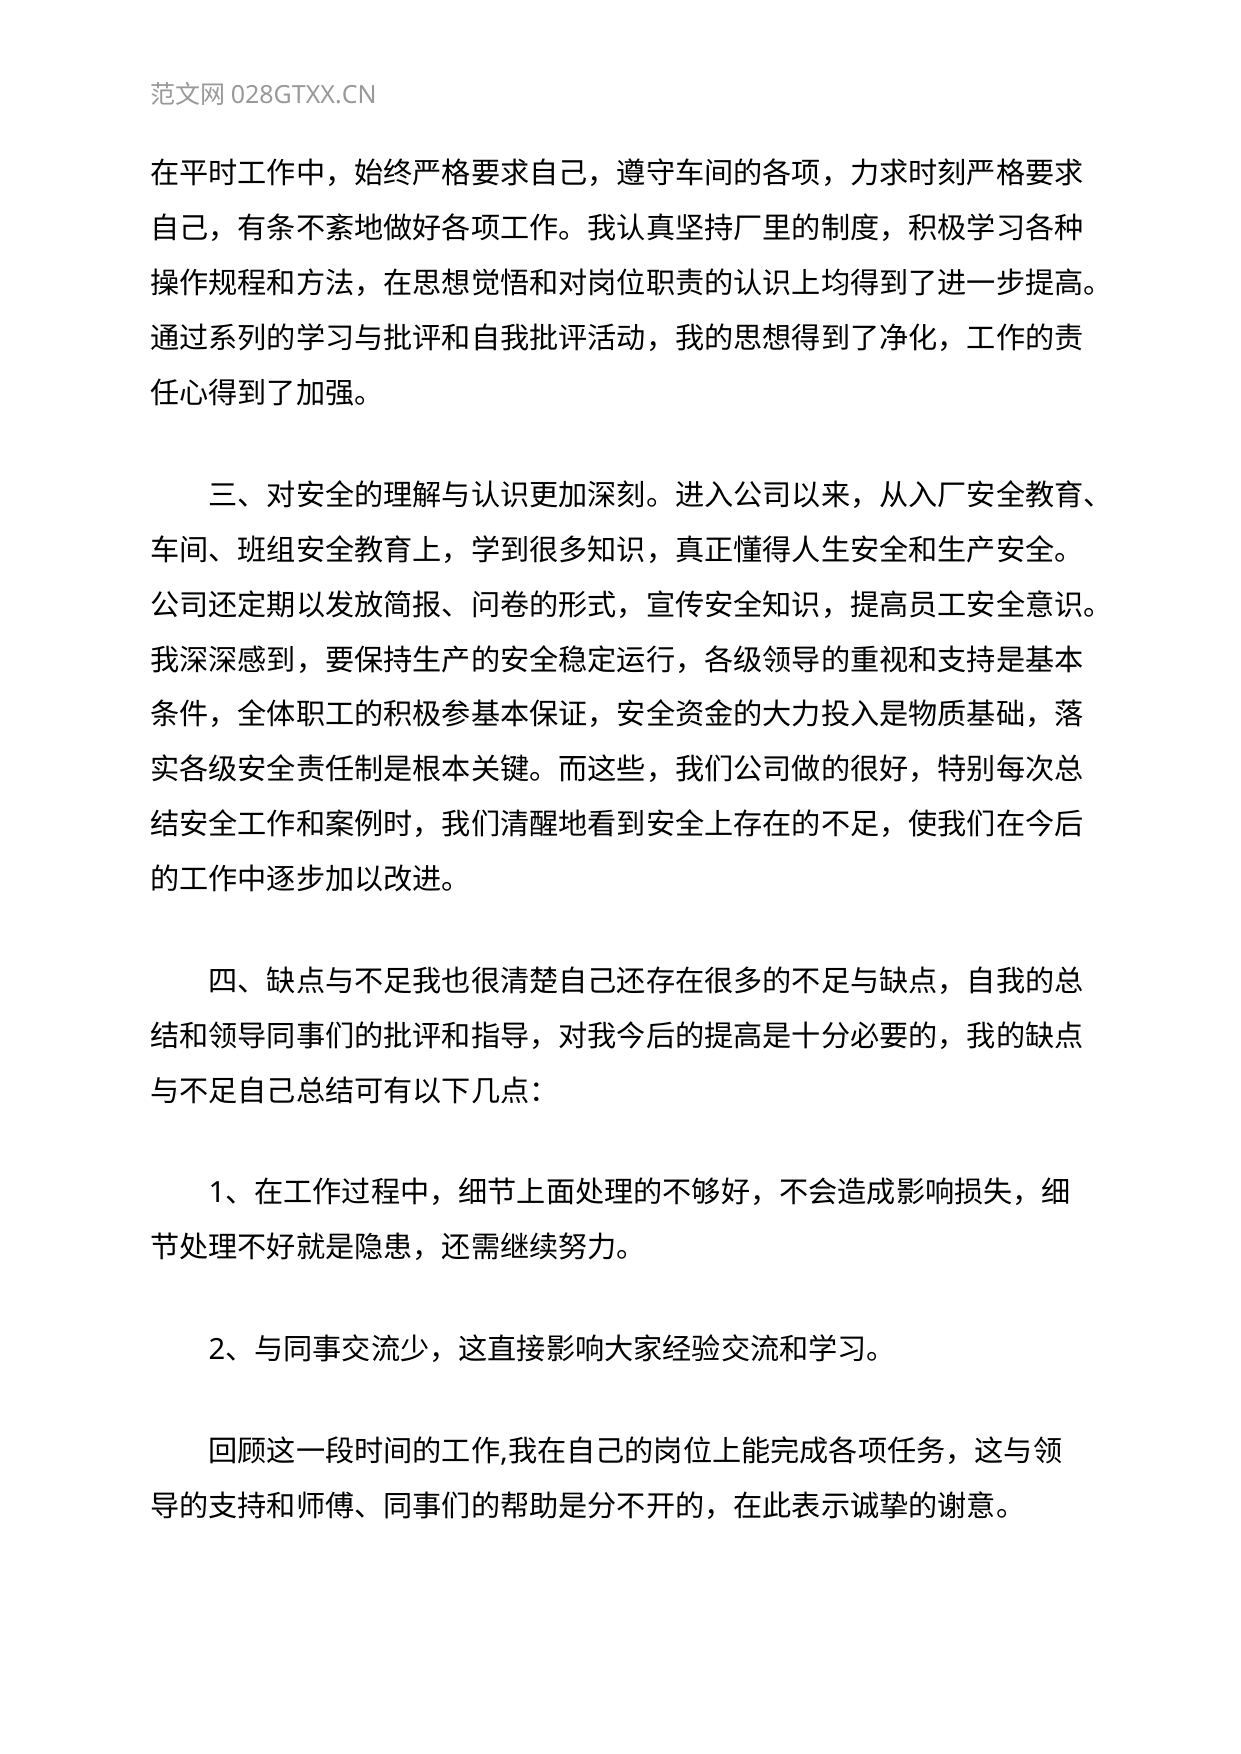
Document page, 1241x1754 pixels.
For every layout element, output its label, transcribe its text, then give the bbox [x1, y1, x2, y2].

text 四、缺点与不足我也很清楚自己还存在很多的不足与缺点，自我的总结和领导同事们的批评和指导，对我今后的提高是十分必要的，我的缺点与不足自己总结可有以下几点： [150, 957, 1090, 1109]
text 回顾这一段时间的工作,我在自己的岗位上能完成各项任务，这与领导的支持和师傅、同事们的帮助是分不开的，在此表示诚挚的谢意。 [150, 1428, 1090, 1525]
text 2、与同事交流少，这直接影响大家经验交流和学习。 [150, 1326, 1090, 1368]
text 1、在工作过程中，细节上面处理的不够好，不会造成影响损失，细节处理不好就是隐患，还需继续努力。 [150, 1169, 1090, 1266]
text 三、对安全的理解与认识更加深刻。进入公司以来，从入厂安全教育、车间、班组安全教育上，学到很多知识，真正懂得人生安全和生产安全。公司还定期以发放简报、问卷的形式，宣传安全知识，提高员工安全意识。我深深感到，要保持生产的安全稳定运行，各级领导的重视和支持是基本条件，全体职工的积极参基本保证，安全资金的大力投入是物质基础，落实各级安全责任制是根本关键。而这些，我们公司做的很好，特别每次总结安全工作和案例时，我们清醒地看到安全上存在的不足，使我们在今后的工作中逐步加以改进。 [150, 471, 1090, 898]
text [150, 150, 1090, 412]
